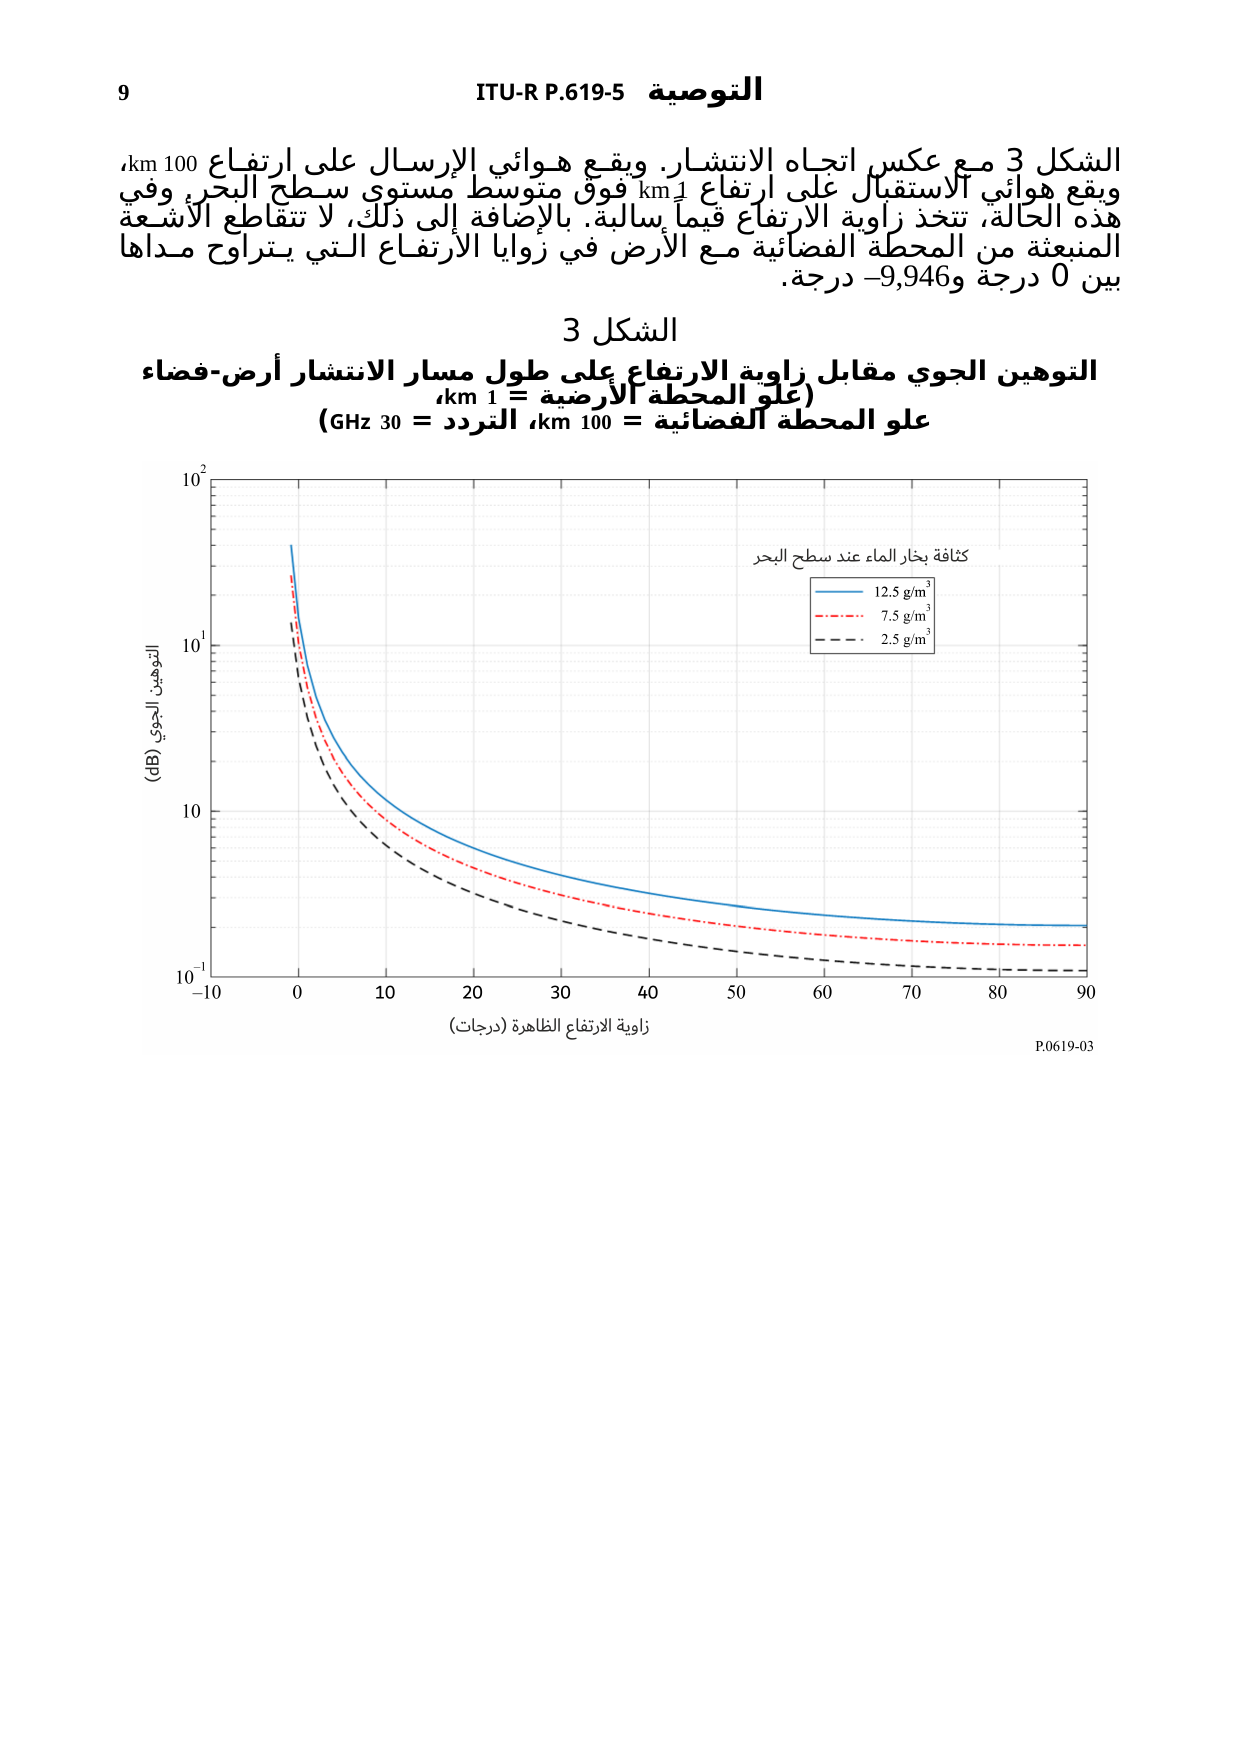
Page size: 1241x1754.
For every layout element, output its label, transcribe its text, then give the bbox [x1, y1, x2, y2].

text الشكل 3 [118, 318, 1122, 348]
picture [141, 461, 1099, 1055]
title التوهين الجوي مقابل زاوية الارتفاع على طول مسار الانتشار أرض-فضاء (علو المحطة الأرضية = 1 km، علو المحطة الفضائية = 100 km، التردد = 30 GHz) [118, 360, 1122, 436]
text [118, 148, 1122, 293]
